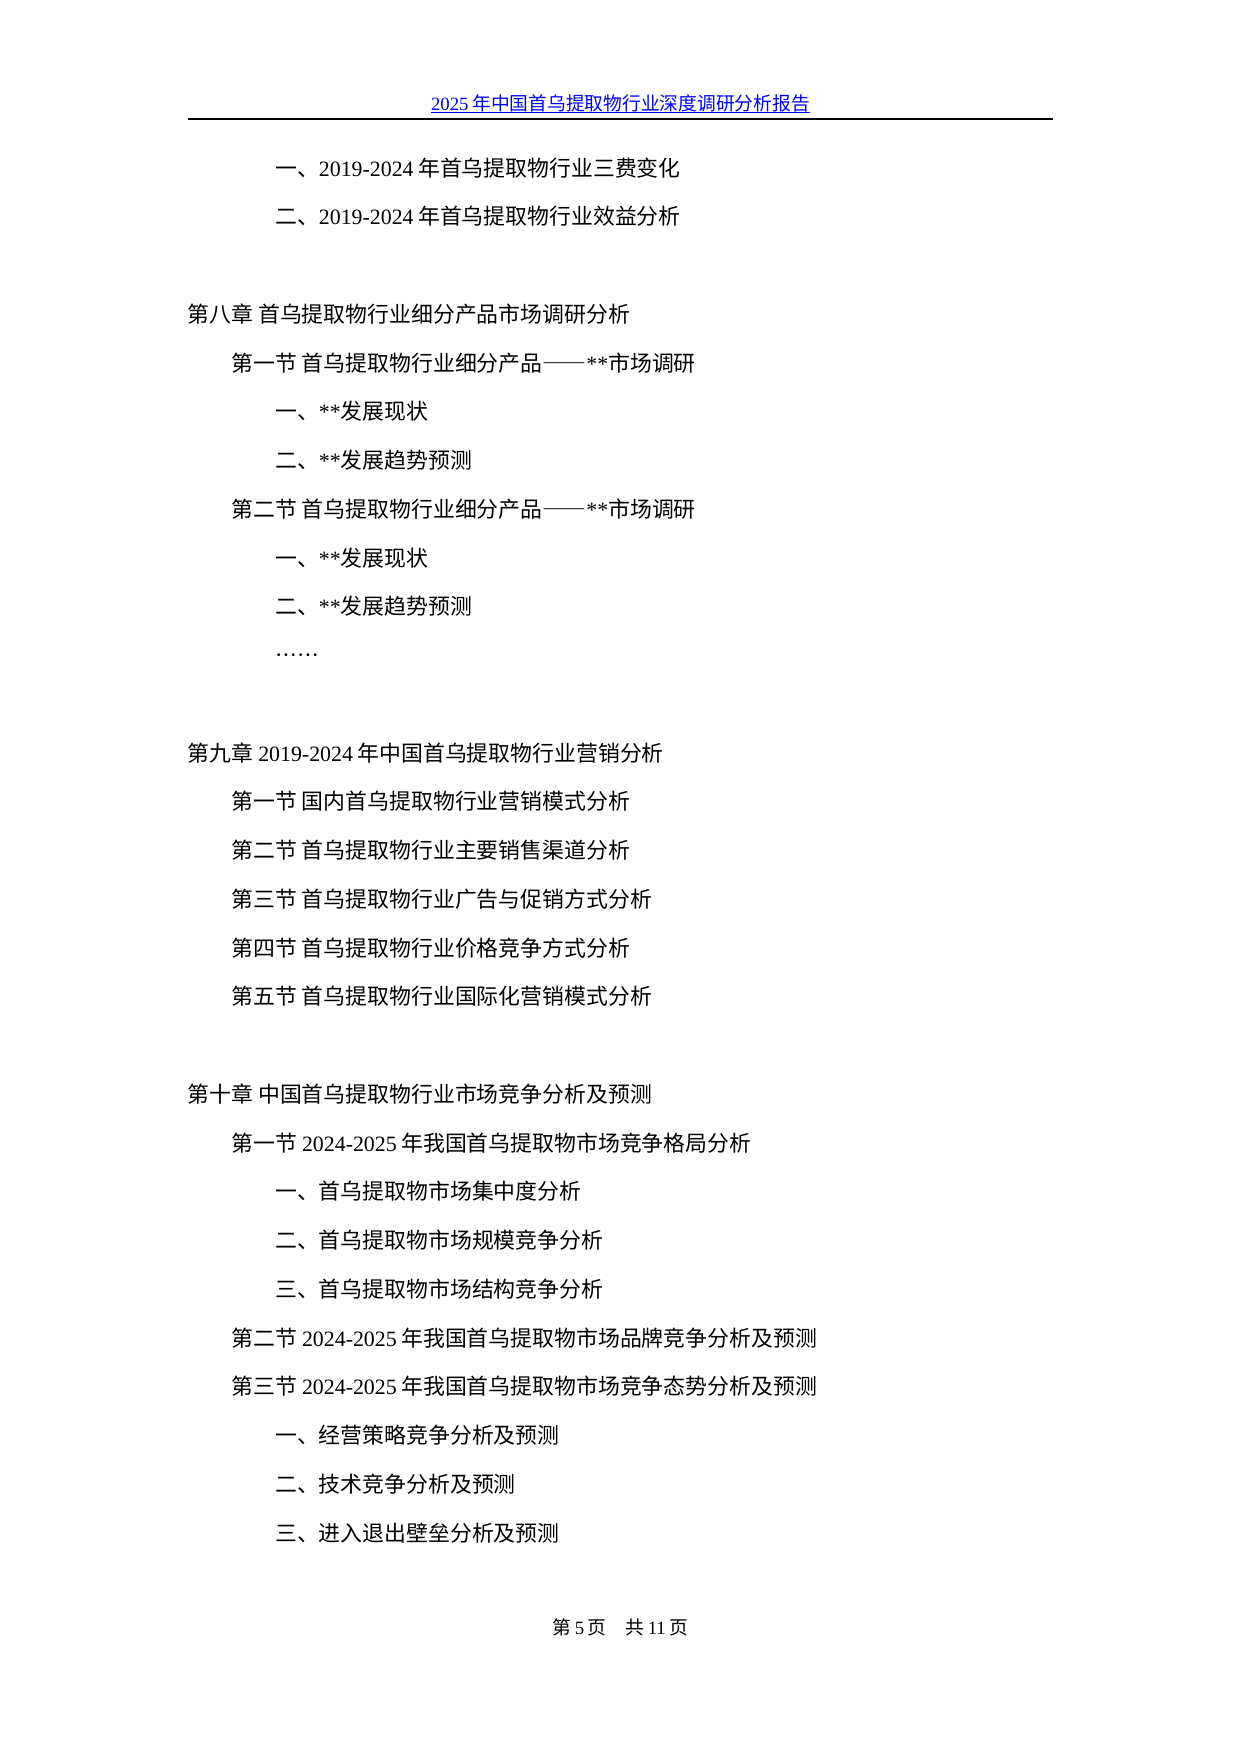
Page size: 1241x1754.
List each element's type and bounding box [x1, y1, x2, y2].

text [187, 150, 1053, 1548]
